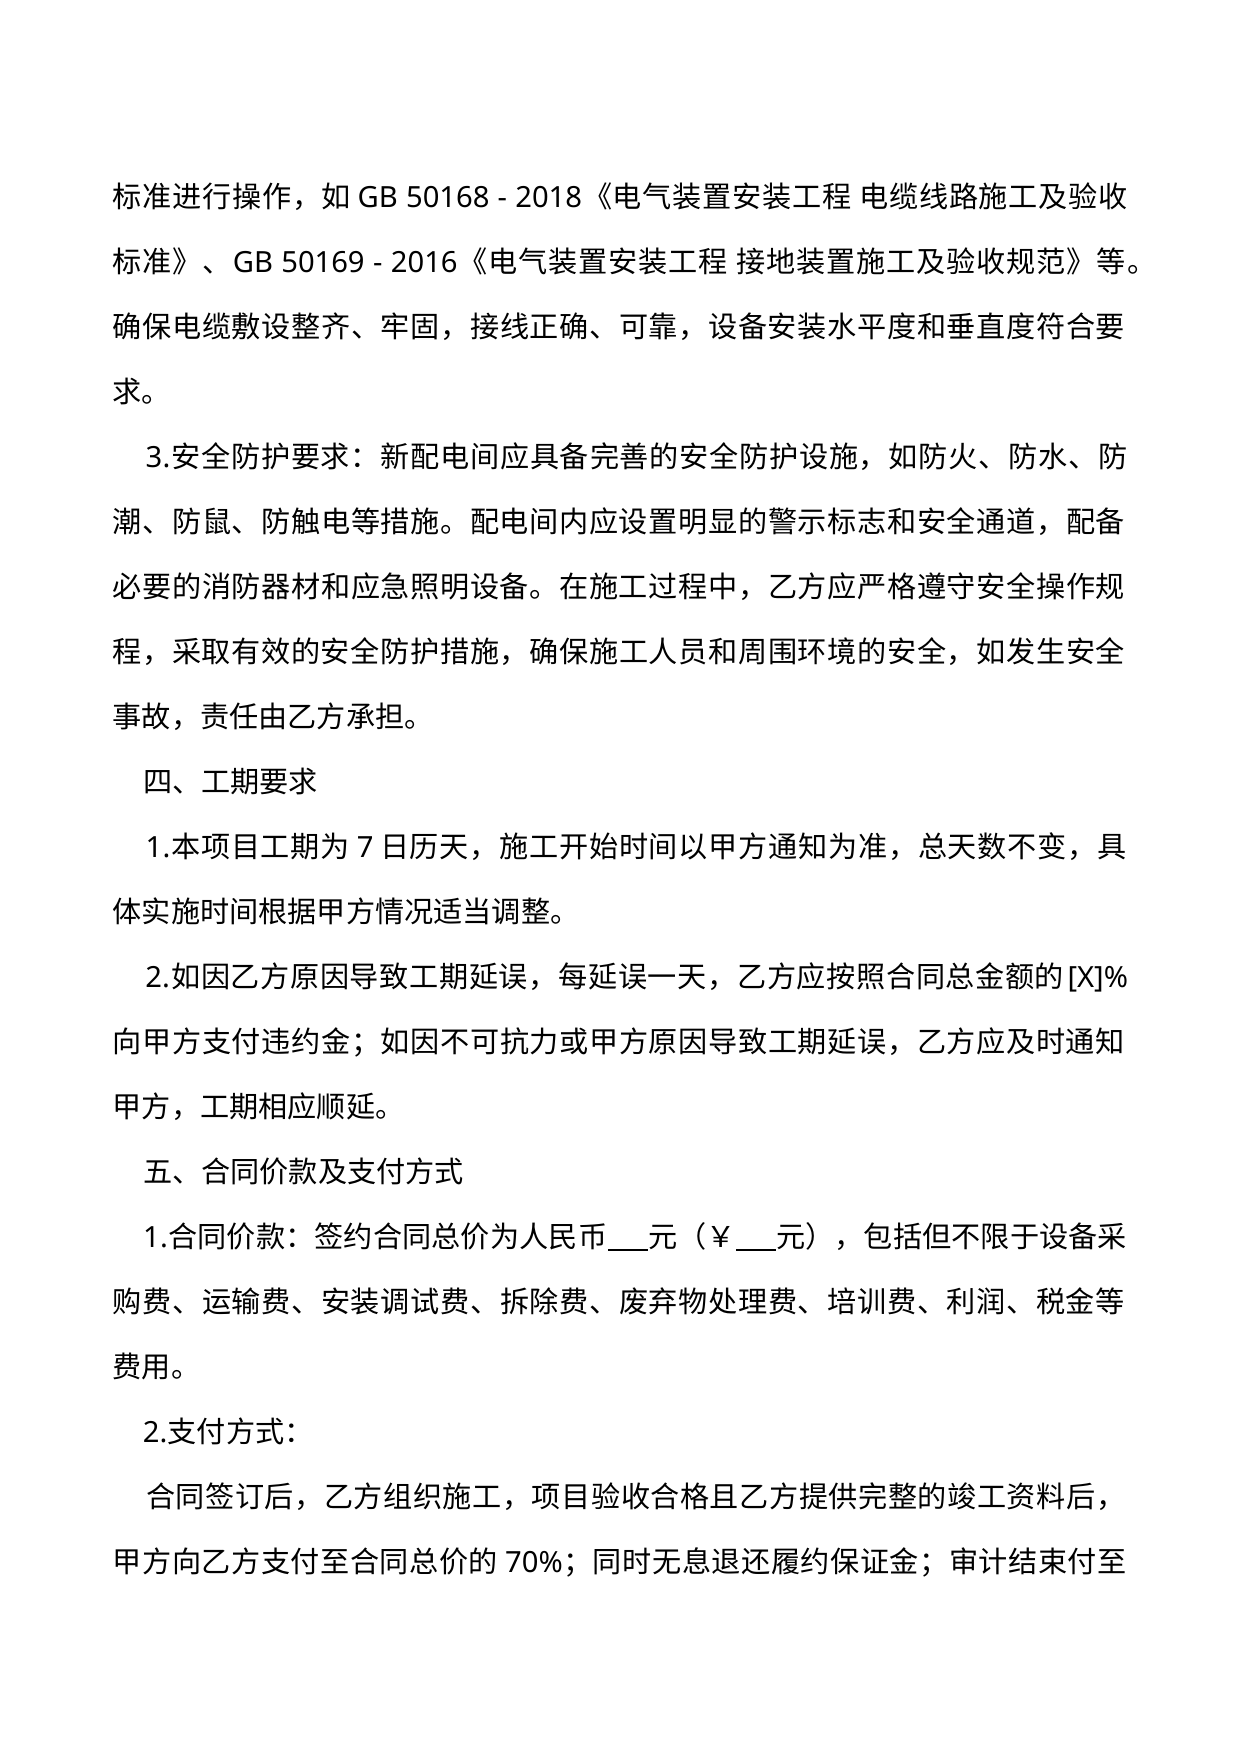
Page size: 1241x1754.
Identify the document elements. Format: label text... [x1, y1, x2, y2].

text 2.如因乙方原因导致工期延误，每延误一天，乙方应按照合同总金额的[X]%向甲方支付违约金；如因不可抗力或甲方原因导致工期延误，乙方应及时通知甲方，工期相应顺延。 [112, 942, 1128, 1137]
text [112, 162, 1128, 422]
text 1.合同价款：签约合同总价为人民币 元（￥ 元），包括但不限于设备采购费、运输费、安装调试费、拆除费、废弃物处理费、培训费、利润、税金等费用。 [112, 1202, 1128, 1397]
text 1.本项目工期为7日历天，施工开始时间以甲方通知为准，总天数不变，具体实施时间根据甲方情况适当调整。 [112, 812, 1128, 942]
text 五、合同价款及支付方式 [112, 1137, 1128, 1202]
text 四、工期要求 [112, 747, 1128, 812]
text 3.安全防护要求：新配电间应具备完善的安全防护设施，如防火、防水、防潮、防鼠、防触电等措施。配电间内应设置明显的警示标志和安全通道，配备必要的消防器材和应急照明设备。在施工过程中，乙方应严格遵守安全操作规程，采取有效的安全防护措施，确保施工人员和周围环境的安全，如发生安全事故，责任由乙方承担。 [112, 422, 1128, 747]
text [112, 1462, 1128, 1592]
text 2.支付方式： [112, 1397, 1128, 1462]
